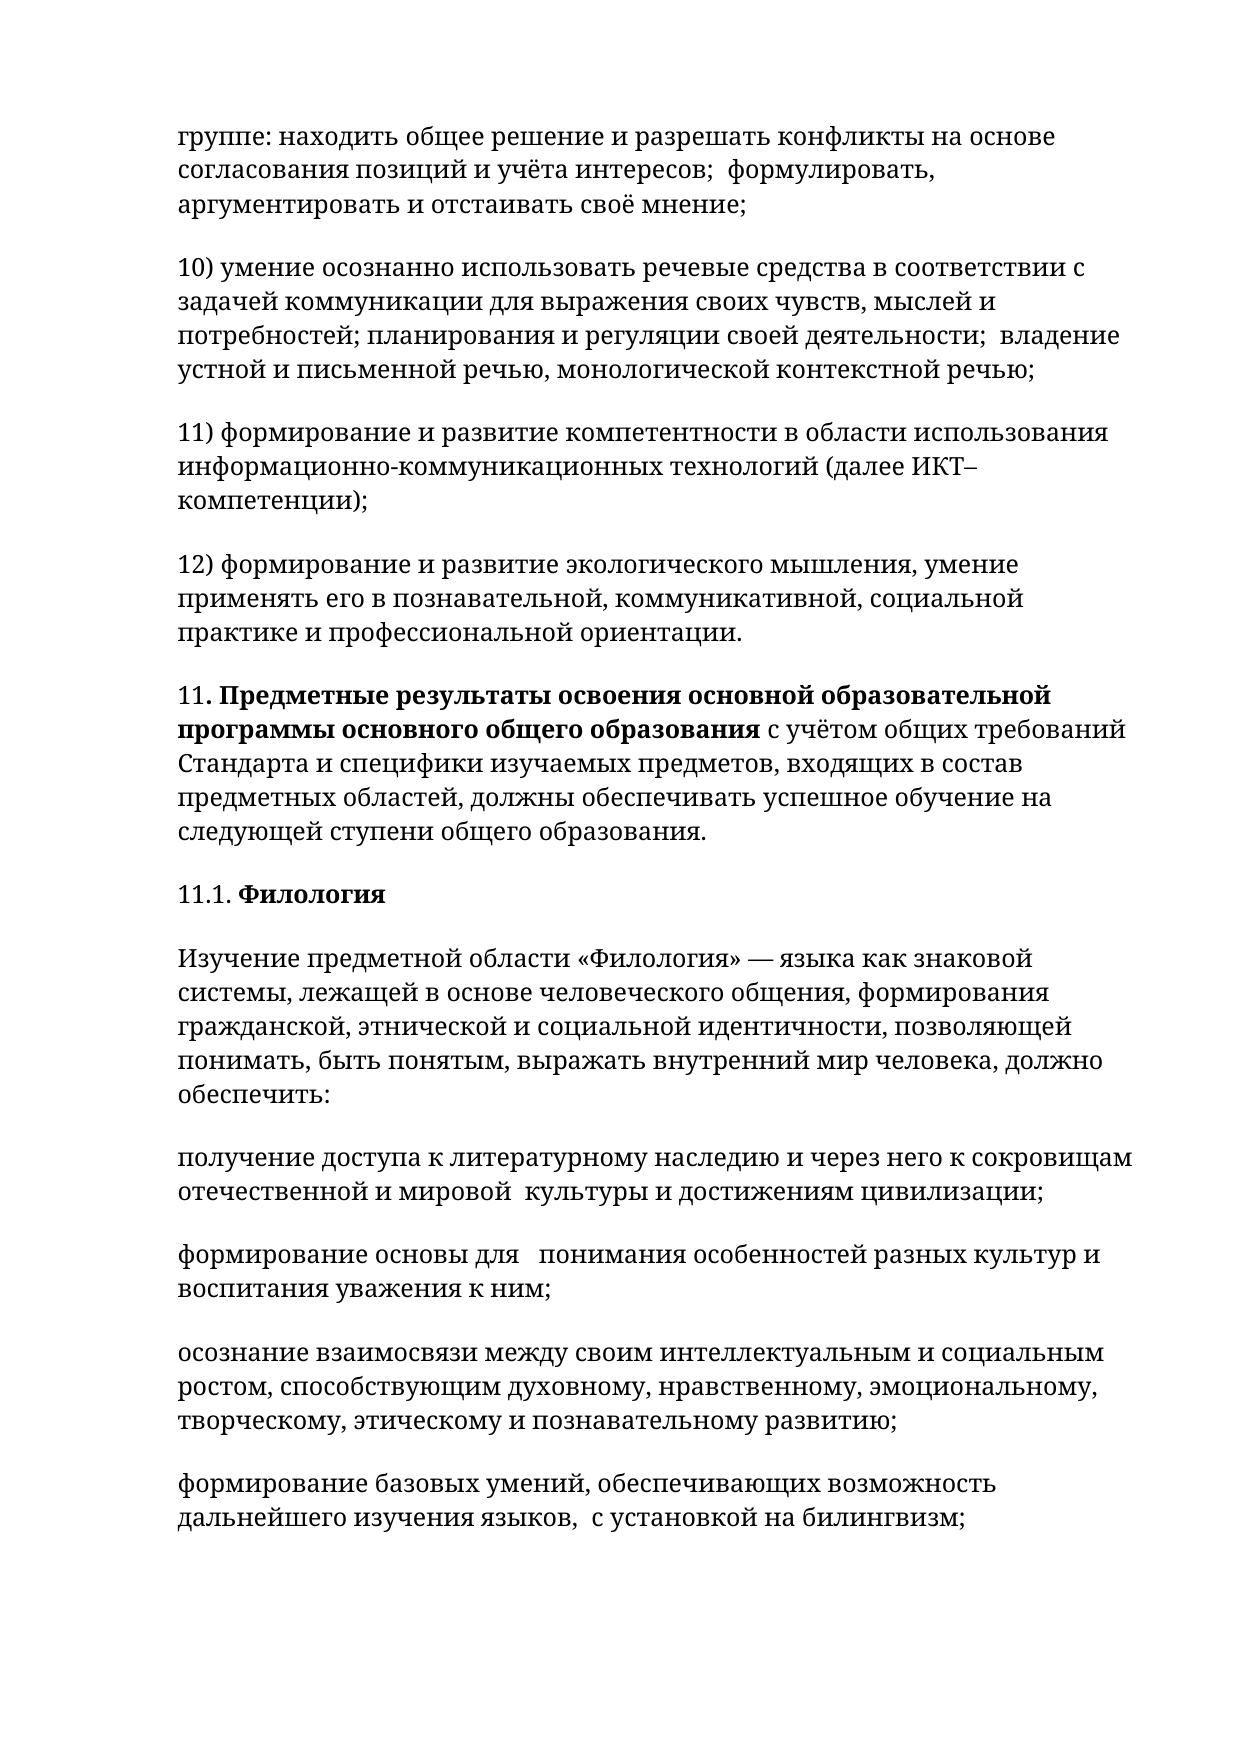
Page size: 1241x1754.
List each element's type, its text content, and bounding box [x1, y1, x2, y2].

text формирование базовых умений, обеспечивающих возможность дальнейшего изучения языков, c установкой на билингвизм; [177, 1466, 1152, 1534]
text 10) умение осознанно использовать речевые средства в соответствии с задачей коммуникации для выражения своих чувств, мыслей и потребностей; планирования и регуляции своей деятельности; владение устной и письменной речью, монологической контекстной речью; [177, 249, 1152, 386]
text 11) формирование и развитие компетентности в области использования информационно-коммуникационных технологий (далее ИКТ– компетенции); [177, 415, 1152, 517]
text Изучение предметной области «Филология» — языка как знаковой системы, лежащей в основе человеческого общения, формирования гражданской, этнической и социальной идентичности, позволяющей понимать, быть понятым, выражать внутренний мир человека, должно обеспечить: [177, 940, 1152, 1111]
text 11.1. Филология [177, 877, 1152, 911]
text 12) формирование и развитие экологического мышления, умение применять его в познавательной, коммуникативной, социальной практике и профессиональной ориентации. [177, 546, 1152, 648]
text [177, 118, 1152, 220]
text осознание взаимосвязи между своим интеллектуальным и социальным ростом, способствующим духовному, нравственному, эмоциональному, творческому, этическому и познавательному развитию; [177, 1334, 1152, 1437]
text 11. Предметные результаты освоения основной образовательной программы основного общего образования с учётом общих требований Стандарта и специфики изучаемых предметов, входящих в состав предметных областей, должны обеспечивать успешное обучение на следующей ступени общего образования. [177, 678, 1152, 848]
text формирование основы для понимания особенностей разных культур и воспитания уважения к ним; [177, 1237, 1152, 1305]
text получение доступа к литературному наследию и через него к сокровищам отечественной и мировой культуры и достижениям цивилизации; [177, 1140, 1152, 1208]
